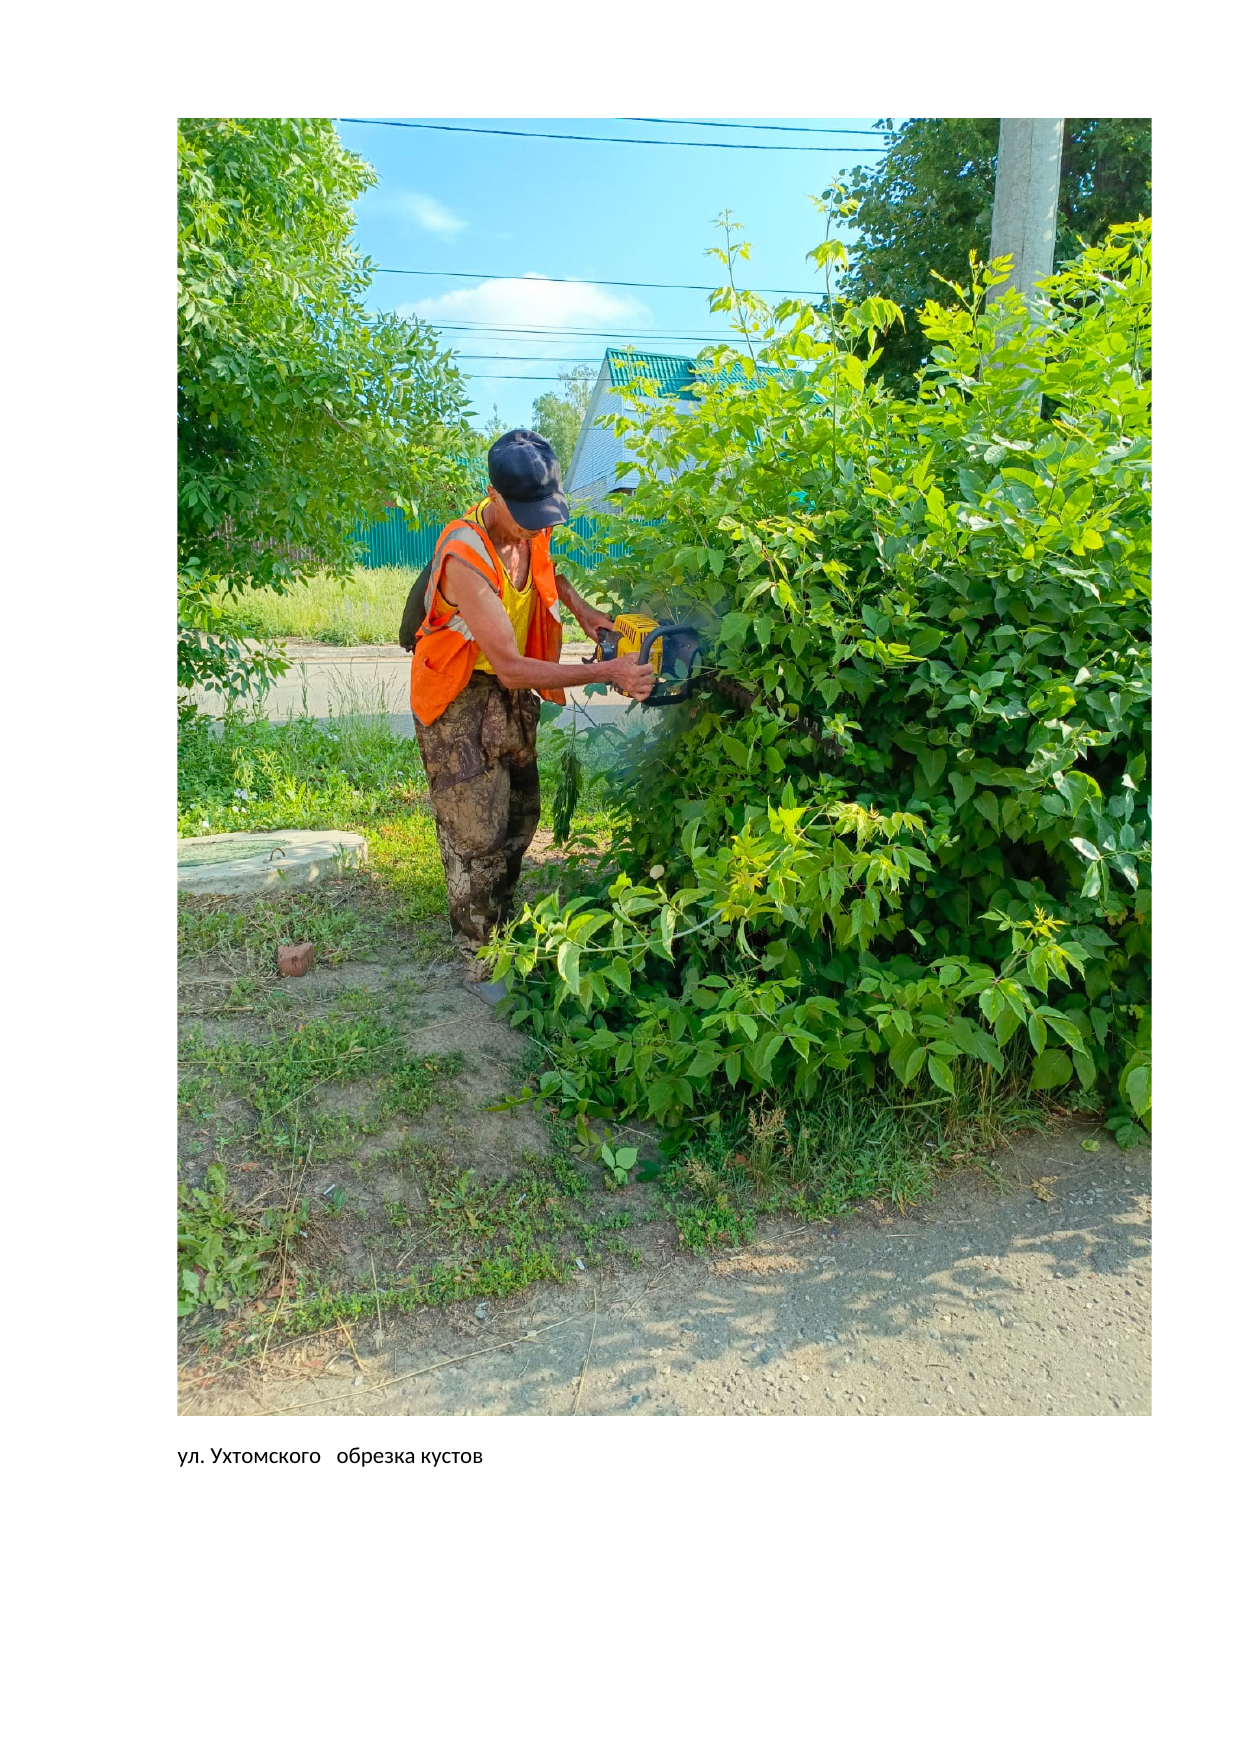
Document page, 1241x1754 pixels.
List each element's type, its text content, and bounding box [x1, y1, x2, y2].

text ул. Ухтомского обрезка кустов [177, 1441, 1152, 1469]
picture [177, 118, 1152, 1416]
